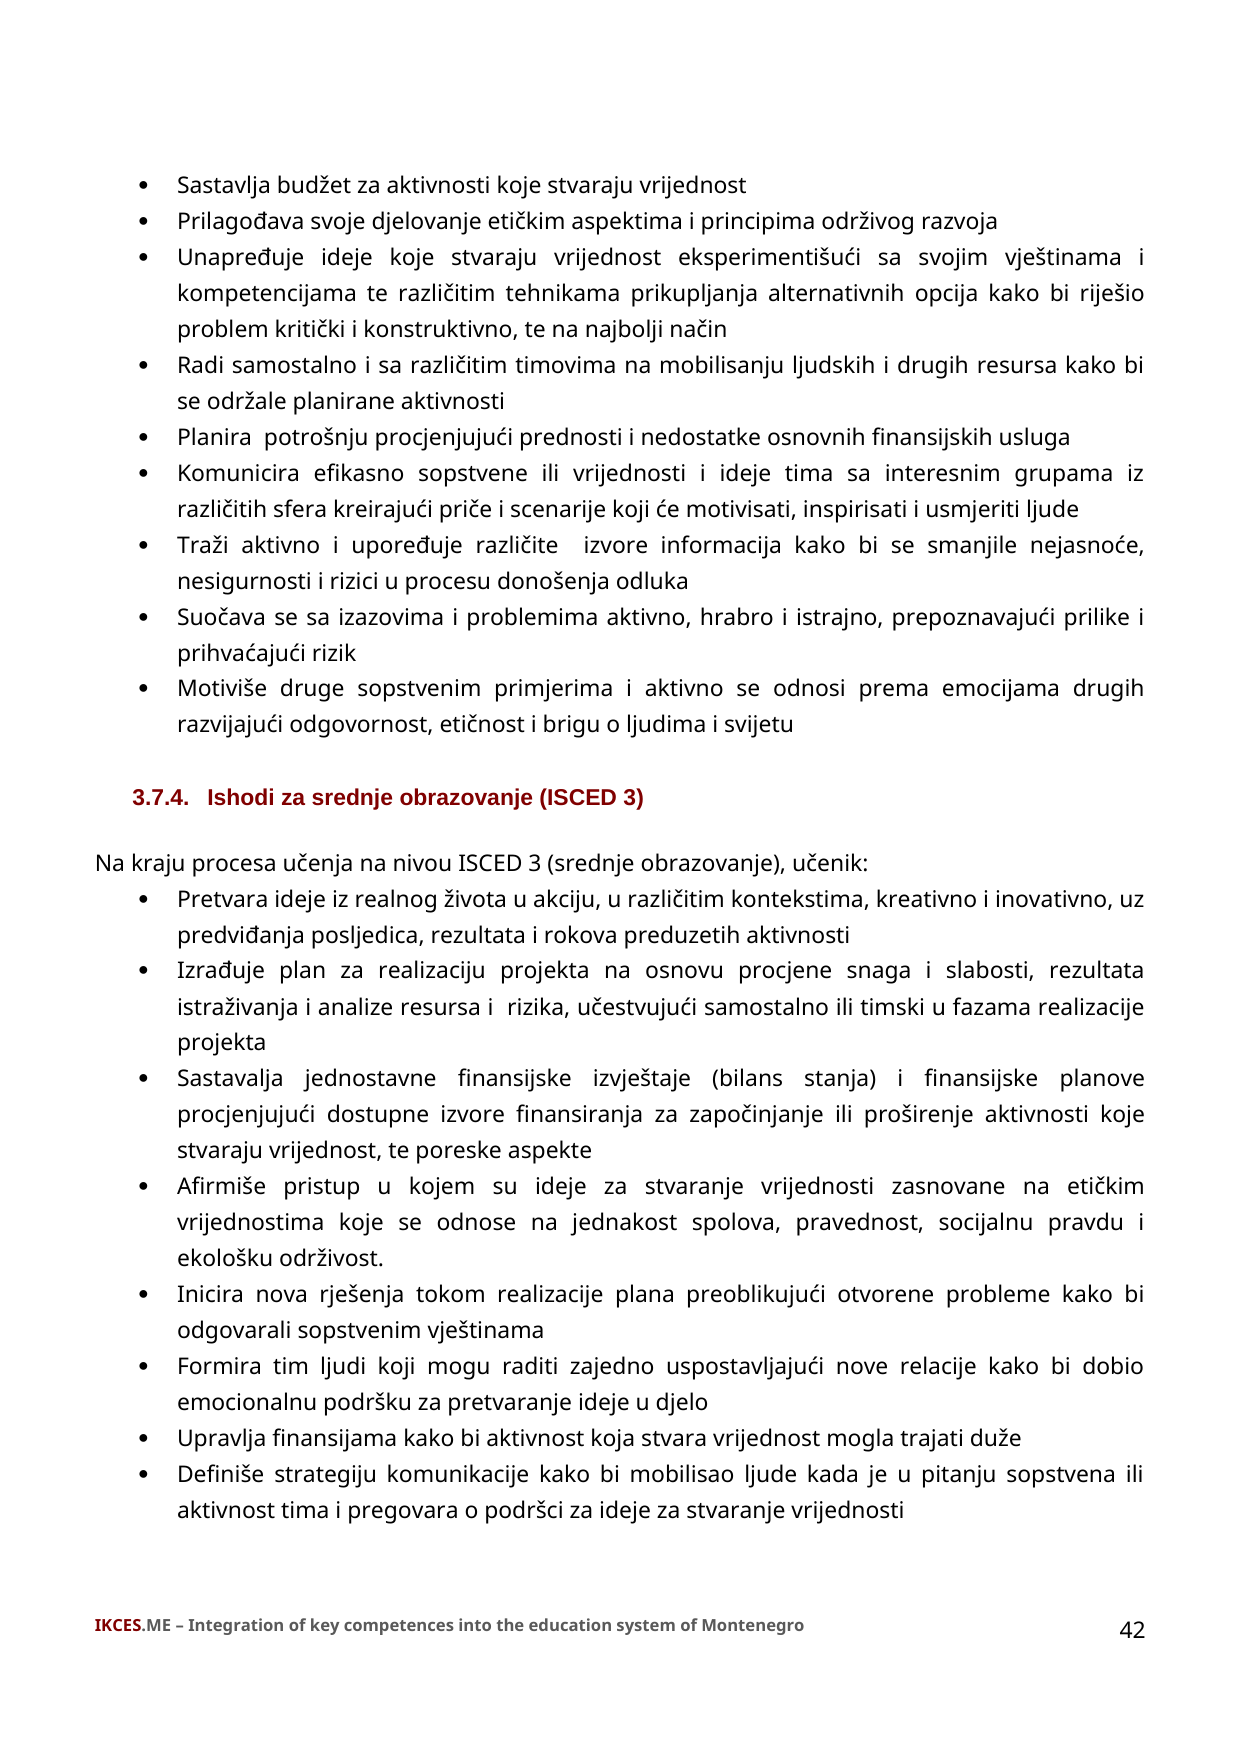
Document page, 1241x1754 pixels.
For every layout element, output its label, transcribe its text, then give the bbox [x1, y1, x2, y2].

subtitle Ishodi za srednje obrazovanje (ISCED 3) [132, 784, 1146, 811]
list Motiviše druge sopstvenim primjerima i aktivno se odnosi prema emocijama drugih razvijajući odgovornost, etičnost i brigu o ljudima i svijetu [139, 672, 1146, 739]
list Sastavalja jednostavne finansijske izvještaje (bilans stanja) i finansijske planove procjenjujući dostupne izvore finansiranja za započinjanje ili proširenje aktivnosti koje stvaraju vrijednost, te poreske aspekte [139, 1062, 1146, 1165]
list Radi samostalno i sa različitim timovima na mobilisanju ljudskih i drugih resursa kako bi se održale planirane aktivnosti [139, 349, 1146, 416]
list Izrađuje plan za realizaciju projekta na osnovu procjene snaga i slabosti, rezultata istraživanja i analize resursa i rizika, učestvujući samostalno ili timski u fazama realizacije projekta [139, 954, 1146, 1058]
list Suočava se sa izazovima i problemima aktivno, hrabro i istrajno, prepoznavajući prilike i prihvaćajući rizik [139, 601, 1146, 668]
list Traži aktivno i upoređuje različite izvore informacija kako bi se smanjile nejasnoće, nesigurnosti i rizici u procesu donošenja odluka [139, 529, 1146, 596]
list Unapređuje ideje koje stvaraju vrijednost eksperimentišući sa svojim vještinama i kompetencijama te različitim tehnikama prikupljanja alternativnih opcija kako bi riješio problem kritički i konstruktivno, te na najbolji način [139, 241, 1146, 344]
text Na kraju procesa učenja na nivou ISCED 3 (srednje obrazovanje), učenik: [94, 847, 1146, 878]
list Definiše strategiju komunikacije kako bi mobilisao ljude kada je u pitanju sopstvena ili aktivnost tima i pregovara o podršci za ideje za stvaranje vrijednosti [139, 1458, 1146, 1525]
list Komunicira efikasno sopstvene ili vrijednosti i ideje tima sa interesnim grupama iz različitih sfera kreirajući priče i scenarije koji će motivisati, inspirisati i usmjeriti ljude [139, 457, 1146, 524]
list Upravlja finansijama kako bi aktivnost koja stvara vrijednost mogla trajati duže [139, 1422, 1146, 1453]
list Formira tim ljudi koji mogu raditi zajedno uspostavljajući nove relacije kako bi dobio emocionalnu podršku za pretvaranje ideje u djelo [139, 1350, 1146, 1417]
list Sastavlja budžet za aktivnosti koje stvaraju vrijednost [139, 169, 1146, 201]
list Inicira nova rješenja tokom realizacije plana preoblikujući otvorene probleme kako bi odgovarali sopstvenim vještinama [139, 1278, 1146, 1345]
list Prilagođava svoje djelovanje etičkim aspektima i principima održivog razvoja [139, 205, 1146, 236]
list Afirmiše pristup u kojem su ideje za stvaranje vrijednosti zasnovane na etičkim vrijednostima koje se odnose na jednakost spolova, pravednost, socijalnu pravdu i ekološku održivost. [139, 1170, 1146, 1273]
list Pretvara ideje iz realnog života u akciju, u različitim kontekstima, kreativno i inovativno, uz predviđanja posljedica, rezultata i rokova preduzetih aktivnosti [139, 883, 1146, 950]
list Planira potrošnju procjenjujući prednosti i nedostatke osnovnih finansijskih usluga [139, 421, 1146, 452]
